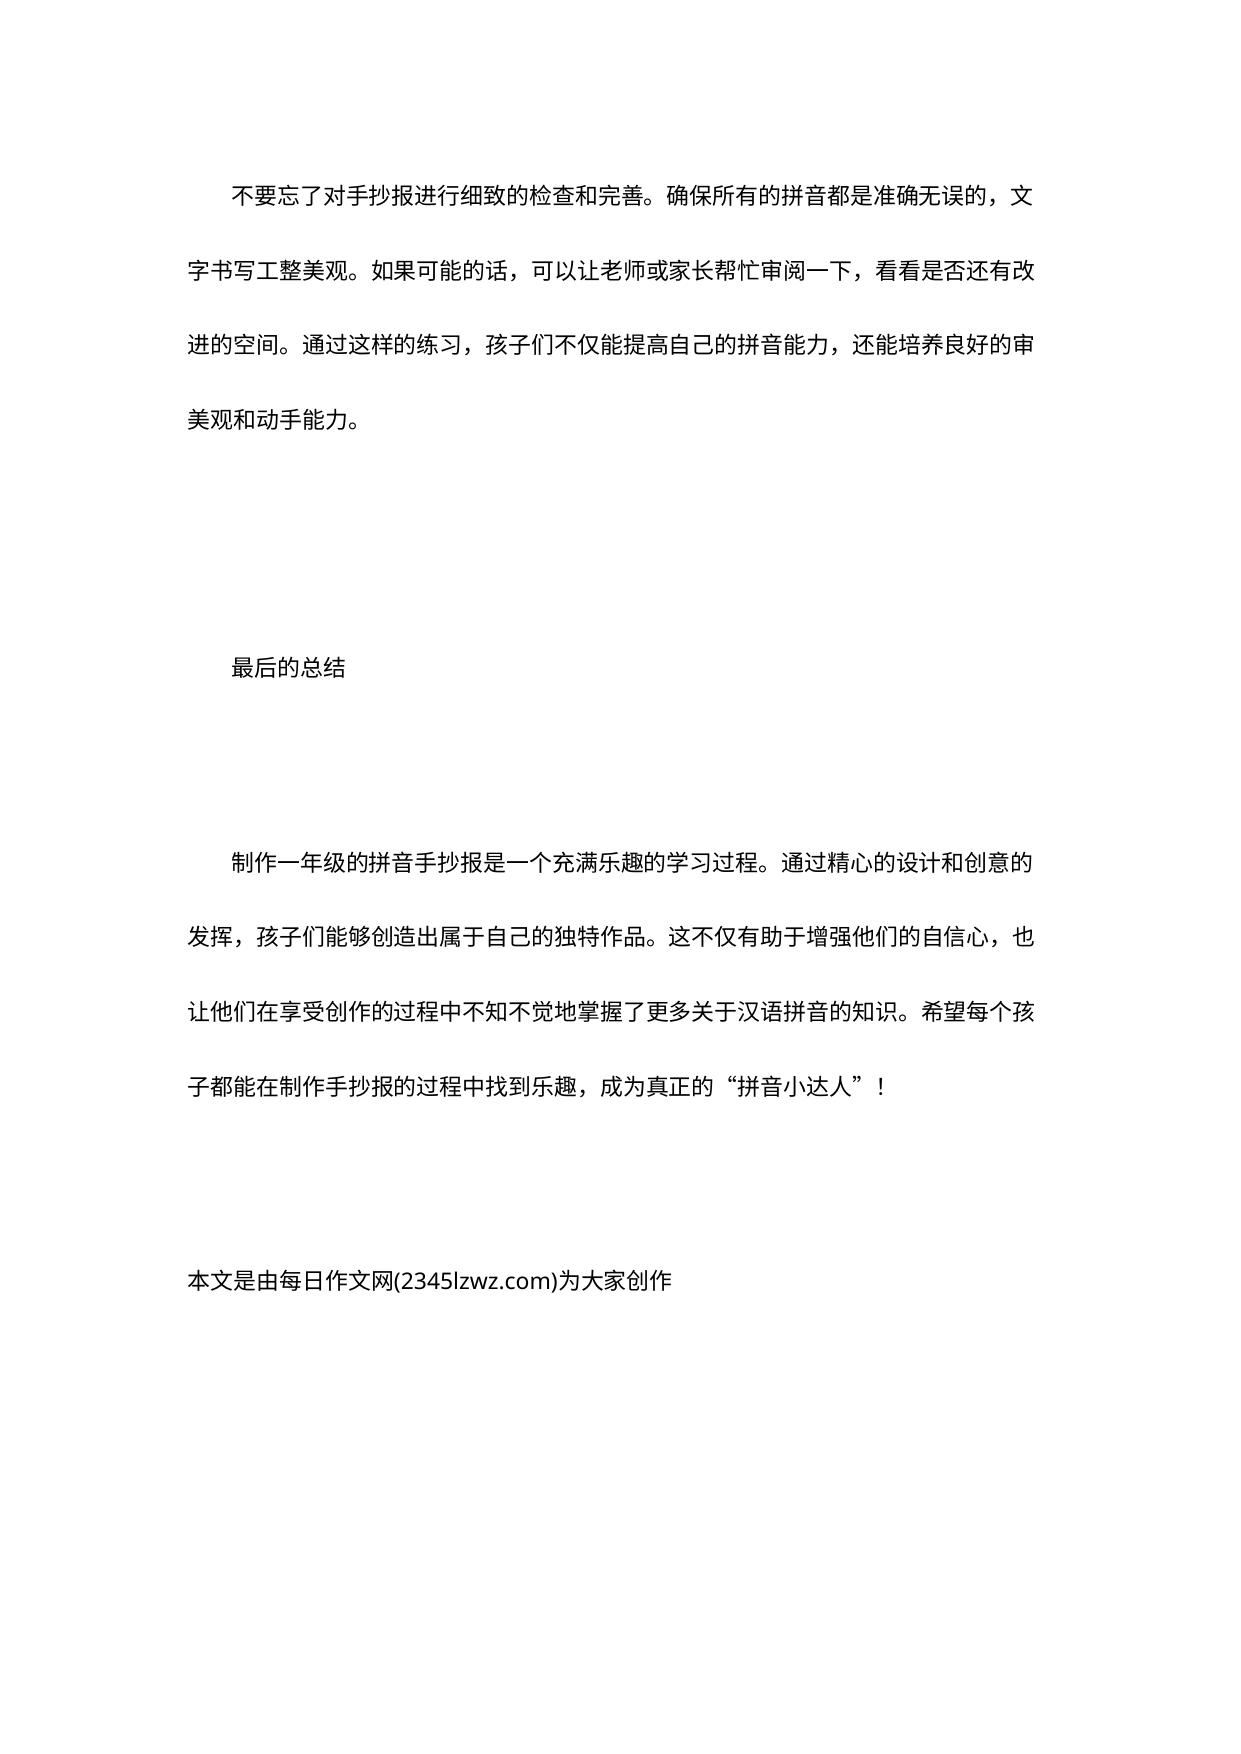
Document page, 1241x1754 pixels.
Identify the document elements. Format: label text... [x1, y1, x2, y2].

text 不要忘了对手抄报进行细致的检查和完善。确保所有的拼音都是准确无误的，文字书写工整美观。如果可能的话，可以让老师或家长帮忙审阅一下，看看是否还有改进的空间。通过这样的练习，孩子们不仅能提高自己的拼音能力，还能培养良好的审美观和动手能力。 [187, 162, 1053, 451]
text 最后的总结 [187, 634, 1053, 699]
text 本文是由每日作文网(2345lzwz.com)为大家创作 [187, 1247, 1053, 1312]
text 制作一年级的拼音手抄报是一个充满乐趣的学习过程。通过精心的设计和创意的发挥，孩子们能够创造出属于自己的独特作品。这不仅有助于增强他们的自信心，也让他们在享受创作的过程中不知不觉地掌握了更多关于汉语拼音的知识。希望每个孩子都能在制作手抄报的过程中找到乐趣，成为真正的“拼音小达人”！ [187, 828, 1053, 1118]
